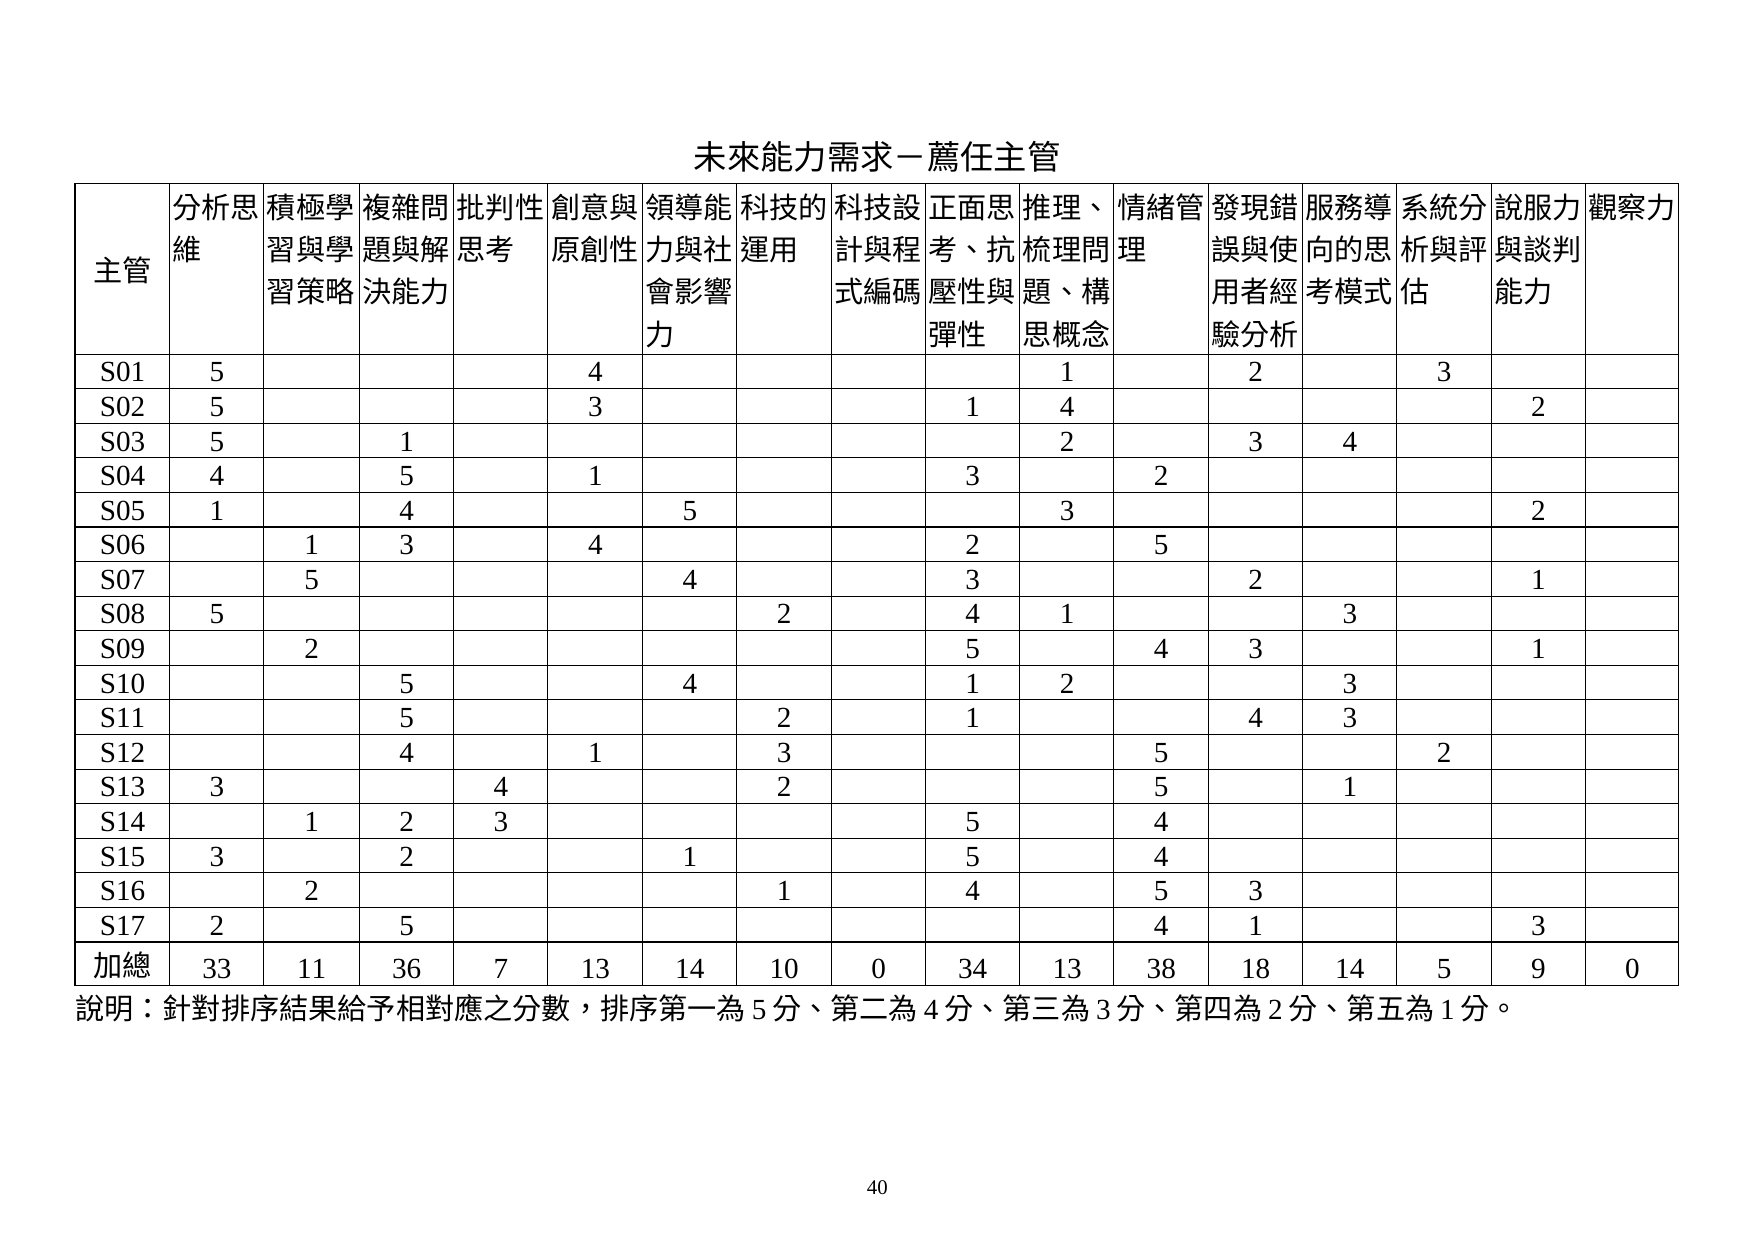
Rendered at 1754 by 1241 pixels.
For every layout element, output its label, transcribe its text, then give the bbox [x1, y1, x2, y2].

table_cell [832, 770, 925, 803]
table_cell [926, 735, 1019, 768]
table_cell 情緒管理 [1114, 184, 1208, 353]
table_cell 系統分析與評估 [1397, 184, 1491, 353]
table_cell 4 [1114, 631, 1208, 665]
table_cell 3 [737, 735, 831, 768]
table_cell [170, 700, 263, 734]
table_cell 3 [548, 389, 642, 423]
table_cell 34 [926, 943, 1019, 985]
table_cell S11 [76, 700, 169, 734]
table_cell 發現錯誤與使用者經驗分析 [1209, 184, 1302, 353]
table_cell [1303, 735, 1396, 768]
table_cell 3 [1209, 631, 1302, 665]
table_cell [360, 355, 453, 388]
table_cell [454, 528, 547, 561]
table_cell 1 [926, 666, 1019, 699]
table_cell S08 [76, 597, 169, 630]
table_cell [1492, 735, 1585, 768]
table_cell [643, 908, 736, 941]
table_cell [1586, 424, 1678, 457]
table_cell [1303, 839, 1396, 872]
table_cell [737, 355, 831, 388]
table_cell [832, 528, 925, 561]
table_cell 1 [926, 700, 1019, 734]
table_cell [454, 597, 547, 630]
table_cell [170, 735, 263, 768]
table_cell [548, 631, 642, 665]
table_cell [264, 458, 359, 492]
table_cell [548, 839, 642, 872]
table_cell 5 [360, 700, 453, 734]
table_cell [643, 528, 736, 561]
table_cell 3 [1303, 597, 1396, 630]
table_cell [1586, 493, 1678, 526]
table_cell 2 [1114, 458, 1208, 492]
table_cell 5 [1397, 943, 1491, 985]
table_cell 5 [1114, 873, 1208, 907]
table_cell 1 [360, 424, 453, 457]
table_cell 2 [1209, 355, 1302, 388]
table_cell [737, 562, 831, 596]
table_cell [737, 839, 831, 872]
table_cell 2 [737, 597, 831, 630]
table_cell [360, 389, 453, 423]
table_cell 14 [1303, 943, 1396, 985]
table_cell [1114, 666, 1208, 699]
table_cell [926, 908, 1019, 941]
table_cell 1 [1020, 597, 1113, 630]
table_cell [548, 562, 642, 596]
table_cell [1020, 770, 1113, 803]
table_cell 2 [264, 873, 359, 907]
table_cell 2 [926, 528, 1019, 561]
table_cell 1 [548, 735, 642, 768]
table_cell 4 [1114, 908, 1208, 941]
table_cell [1492, 666, 1585, 699]
table_cell 4 [1114, 804, 1208, 838]
table_cell [264, 597, 359, 630]
table_cell [832, 424, 925, 457]
table_cell [1492, 770, 1585, 803]
table_cell [1586, 389, 1678, 423]
table_cell [737, 908, 831, 941]
table_cell 2 [1492, 389, 1585, 423]
table_cell 3 [1209, 873, 1302, 907]
table_cell 積極學習與學習策略 [264, 184, 359, 353]
table_cell 4 [643, 562, 736, 596]
table_cell [832, 562, 925, 596]
table_cell 主管 [76, 184, 169, 353]
table_cell 4 [926, 597, 1019, 630]
table_cell [1586, 666, 1678, 699]
table_cell 2 [737, 770, 831, 803]
table_cell 批判性思考 [454, 184, 547, 353]
table_cell 5 [360, 666, 453, 699]
table_cell [264, 770, 359, 803]
table_cell S06 [76, 528, 169, 561]
table_cell 33 [170, 943, 263, 985]
table_cell 3 [454, 804, 547, 838]
table_cell [1397, 528, 1491, 561]
table_cell [1114, 700, 1208, 734]
table_cell [832, 804, 925, 838]
table_cell 4 [1020, 389, 1113, 423]
table_cell [170, 666, 263, 699]
table_cell 1 [1492, 631, 1585, 665]
table_cell [643, 424, 736, 457]
table_cell 5 [170, 355, 263, 388]
table_cell [1586, 700, 1678, 734]
table_cell 3 [1209, 424, 1302, 457]
table_cell 2 [1020, 666, 1113, 699]
table_cell 分析思維 [170, 184, 263, 353]
table_cell 2 [170, 908, 263, 941]
table_cell 1 [926, 389, 1019, 423]
table_cell [1397, 908, 1491, 941]
table_cell [454, 631, 547, 665]
table_cell 4 [1303, 424, 1396, 457]
table_cell 38 [1114, 943, 1208, 985]
table_cell [1586, 804, 1678, 838]
table_cell S16 [76, 873, 169, 907]
table_cell [548, 424, 642, 457]
table_cell [1020, 528, 1113, 561]
table_cell [170, 804, 263, 838]
table_cell 2 [1397, 735, 1491, 768]
table_cell [643, 735, 736, 768]
table_cell [1397, 666, 1491, 699]
table_cell 3 [926, 562, 1019, 596]
table_cell [1303, 493, 1396, 526]
table_cell [832, 873, 925, 907]
table_cell 複雜問題與解決能力 [360, 184, 453, 353]
table_cell 7 [454, 943, 547, 985]
table_cell [1586, 458, 1678, 492]
table_cell [737, 458, 831, 492]
table_cell [1397, 424, 1491, 457]
table_cell [1586, 770, 1678, 803]
table_cell [1303, 908, 1396, 941]
table_cell [1020, 839, 1113, 872]
table_cell [1397, 873, 1491, 907]
table_cell [832, 666, 925, 699]
table_cell [1397, 562, 1491, 596]
table_cell 4 [643, 666, 736, 699]
table_cell 0 [1586, 943, 1678, 985]
table_cell [1303, 873, 1396, 907]
table_cell S03 [76, 424, 169, 457]
table_cell 0 [832, 943, 925, 985]
table_cell [1209, 804, 1302, 838]
table_cell [1397, 493, 1491, 526]
table_cell 4 [170, 458, 263, 492]
table_cell [926, 424, 1019, 457]
table_cell 5 [643, 493, 736, 526]
table_cell [264, 424, 359, 457]
table_cell 1 [1492, 562, 1585, 596]
table_cell [1020, 458, 1113, 492]
table_cell [1209, 839, 1302, 872]
table_cell [1397, 839, 1491, 872]
table_cell 36 [360, 943, 453, 985]
table_cell [1303, 355, 1396, 388]
table_cell [1020, 631, 1113, 665]
table_cell 1 [1209, 908, 1302, 941]
table_cell [1303, 562, 1396, 596]
table_cell 4 [454, 770, 547, 803]
table_cell [454, 908, 547, 941]
table_cell [737, 666, 831, 699]
table_cell [643, 804, 736, 838]
table_cell [1397, 804, 1491, 838]
table_cell [360, 562, 453, 596]
table_cell 5 [926, 804, 1019, 838]
table_cell [1397, 597, 1491, 630]
table_cell [548, 666, 642, 699]
table_cell 加總 [76, 943, 169, 985]
table_cell 5 [926, 631, 1019, 665]
table_cell [737, 804, 831, 838]
table_cell 領導能力與社會影響力 [643, 184, 736, 353]
table_cell [1303, 458, 1396, 492]
table_cell [1397, 389, 1491, 423]
table_cell [1492, 597, 1585, 630]
table_cell [1114, 355, 1208, 388]
table_cell 13 [548, 943, 642, 985]
table_cell [454, 458, 547, 492]
table_cell S15 [76, 839, 169, 872]
table_cell [264, 908, 359, 941]
table_cell 推理、梳理問題、構思概念 [1020, 184, 1113, 353]
table_cell [832, 355, 925, 388]
table_cell [832, 908, 925, 941]
table_cell 2 [360, 804, 453, 838]
table_cell [1586, 562, 1678, 596]
table_cell 1 [1303, 770, 1396, 803]
table_cell S14 [76, 804, 169, 838]
table_cell [832, 493, 925, 526]
table_cell [1492, 873, 1585, 907]
table_cell 5 [264, 562, 359, 596]
table_cell 3 [170, 839, 263, 872]
table_cell [454, 424, 547, 457]
table_cell [1303, 528, 1396, 561]
table_cell 1 [170, 493, 263, 526]
table_cell [1020, 700, 1113, 734]
table_cell [454, 700, 547, 734]
table_cell S10 [76, 666, 169, 699]
table_cell [737, 424, 831, 457]
table_cell [643, 770, 736, 803]
table_cell [737, 631, 831, 665]
table_cell [1209, 597, 1302, 630]
table_cell [1020, 873, 1113, 907]
table_cell [832, 458, 925, 492]
table_cell [454, 666, 547, 699]
table_cell 10 [737, 943, 831, 985]
table_cell 1 [264, 528, 359, 561]
table_cell 1 [264, 804, 359, 838]
table_cell 4 [1209, 700, 1302, 734]
table_cell 3 [1303, 666, 1396, 699]
table_cell 9 [1492, 943, 1585, 985]
table_cell 1 [1020, 355, 1113, 388]
text 說明：針對排序結果給予相對應之分數，排序第一為5分、第二為4分、第三為3分、第四為2分、第五為1分。 [75, 986, 1679, 1028]
table_cell [1209, 389, 1302, 423]
table_cell 2 [1020, 424, 1113, 457]
table_cell [1209, 735, 1302, 768]
table_cell 2 [1492, 493, 1585, 526]
table_cell 2 [264, 631, 359, 665]
table_cell [1114, 493, 1208, 526]
table_cell 創意與原創性 [548, 184, 642, 353]
table_cell [832, 700, 925, 734]
table_cell 5 [360, 908, 453, 941]
table_cell S07 [76, 562, 169, 596]
table_header 未來能力需求－薦任主管 [75, 127, 1679, 183]
table_cell [264, 735, 359, 768]
table_cell 5 [1114, 770, 1208, 803]
table_cell [643, 873, 736, 907]
table_cell [454, 873, 547, 907]
table_cell S01 [76, 355, 169, 388]
table_cell [1586, 597, 1678, 630]
table_cell S05 [76, 493, 169, 526]
table_cell 4 [548, 355, 642, 388]
table_cell [1114, 562, 1208, 596]
table_cell [170, 528, 263, 561]
table_cell [832, 839, 925, 872]
table_cell [926, 355, 1019, 388]
table_cell [548, 908, 642, 941]
table_cell [548, 700, 642, 734]
table_cell [1397, 770, 1491, 803]
table_cell [643, 700, 736, 734]
table_cell [264, 493, 359, 526]
table_cell [170, 873, 263, 907]
table_cell [1492, 355, 1585, 388]
table_cell 說服力與談判能力 [1492, 184, 1585, 353]
table_cell 4 [360, 735, 453, 768]
table_cell 5 [170, 389, 263, 423]
table_cell 2 [1209, 562, 1302, 596]
table_cell 5 [1114, 735, 1208, 768]
table_cell 科技設計與程式編碼 [832, 184, 925, 353]
table_cell [1586, 355, 1678, 388]
table_cell 科技的運用 [737, 184, 831, 353]
table_cell 4 [548, 528, 642, 561]
table_cell [832, 735, 925, 768]
table_cell 5 [170, 424, 263, 457]
table_cell [548, 804, 642, 838]
table_cell [643, 389, 736, 423]
table_cell [360, 631, 453, 665]
table_cell [1586, 528, 1678, 561]
table_cell 2 [360, 839, 453, 872]
table_cell [264, 839, 359, 872]
table_cell 18 [1209, 943, 1302, 985]
table_cell [170, 562, 263, 596]
table_cell 3 [170, 770, 263, 803]
table_cell [1209, 528, 1302, 561]
table_cell [643, 458, 736, 492]
table_cell 3 [1303, 700, 1396, 734]
table_cell [1020, 562, 1113, 596]
table_cell S09 [76, 631, 169, 665]
table_cell [548, 770, 642, 803]
table_cell [1492, 804, 1585, 838]
table_cell 4 [926, 873, 1019, 907]
table_cell [1209, 493, 1302, 526]
table_cell [926, 770, 1019, 803]
table_cell 4 [1114, 839, 1208, 872]
table_cell [1492, 458, 1585, 492]
table_cell S12 [76, 735, 169, 768]
table_cell 2 [737, 700, 831, 734]
table_cell [1020, 804, 1113, 838]
table_cell 11 [264, 943, 359, 985]
table_cell [1209, 770, 1302, 803]
table_cell 14 [643, 943, 736, 985]
table_cell 3 [926, 458, 1019, 492]
table_cell [737, 389, 831, 423]
table_cell [643, 597, 736, 630]
table_cell [170, 631, 263, 665]
table_cell [832, 631, 925, 665]
table_cell 服務導向的思考模式 [1303, 184, 1396, 353]
table_cell [1397, 458, 1491, 492]
table_cell [454, 493, 547, 526]
table_cell 13 [1020, 943, 1113, 985]
table_cell [1020, 735, 1113, 768]
table_cell [360, 770, 453, 803]
table_cell [1303, 804, 1396, 838]
table_cell [1397, 700, 1491, 734]
table_cell [264, 666, 359, 699]
table_cell 1 [737, 873, 831, 907]
table_cell 4 [360, 493, 453, 526]
table_cell [1114, 597, 1208, 630]
table_cell [1114, 389, 1208, 423]
table_cell [454, 389, 547, 423]
table_cell [1492, 424, 1585, 457]
table_cell [1492, 839, 1585, 872]
table_cell [454, 355, 547, 388]
table_cell [643, 631, 736, 665]
table_cell [832, 597, 925, 630]
table_cell [1303, 631, 1396, 665]
table_cell [1114, 424, 1208, 457]
table_cell [454, 839, 547, 872]
table_cell 1 [548, 458, 642, 492]
table_cell [1209, 458, 1302, 492]
table_cell 1 [643, 839, 736, 872]
table_cell [1492, 528, 1585, 561]
table_cell [832, 389, 925, 423]
table_cell 5 [360, 458, 453, 492]
table_cell S17 [76, 908, 169, 941]
table_cell [737, 528, 831, 561]
table_cell [548, 873, 642, 907]
table_cell [1492, 700, 1585, 734]
table_cell [454, 735, 547, 768]
table_cell 觀察力 [1586, 184, 1678, 353]
table_cell [1586, 631, 1678, 665]
table_cell 5 [170, 597, 263, 630]
table_cell [926, 493, 1019, 526]
table_cell 3 [1492, 908, 1585, 941]
table_cell [1586, 735, 1678, 768]
table_cell S04 [76, 458, 169, 492]
table_cell 3 [1020, 493, 1113, 526]
table_cell [1303, 389, 1396, 423]
table_cell [643, 355, 736, 388]
table_cell S13 [76, 770, 169, 803]
table_cell 5 [1114, 528, 1208, 561]
table_cell [360, 597, 453, 630]
table_cell [1586, 873, 1678, 907]
table_cell 3 [360, 528, 453, 561]
table_cell 正面思考、抗壓性與彈性 [926, 184, 1019, 353]
table_cell [454, 562, 547, 596]
table_cell [548, 597, 642, 630]
table_cell [1020, 908, 1113, 941]
table_cell [264, 355, 359, 388]
table_cell [360, 873, 453, 907]
table_cell [737, 493, 831, 526]
table_cell [1397, 631, 1491, 665]
table_cell [548, 493, 642, 526]
table_cell 3 [1397, 355, 1491, 388]
table_cell [1586, 839, 1678, 872]
table_cell S02 [76, 389, 169, 423]
table_cell 5 [926, 839, 1019, 872]
table_cell [264, 389, 359, 423]
table_cell [1209, 666, 1302, 699]
table_cell [1586, 908, 1678, 941]
table_cell [264, 700, 359, 734]
